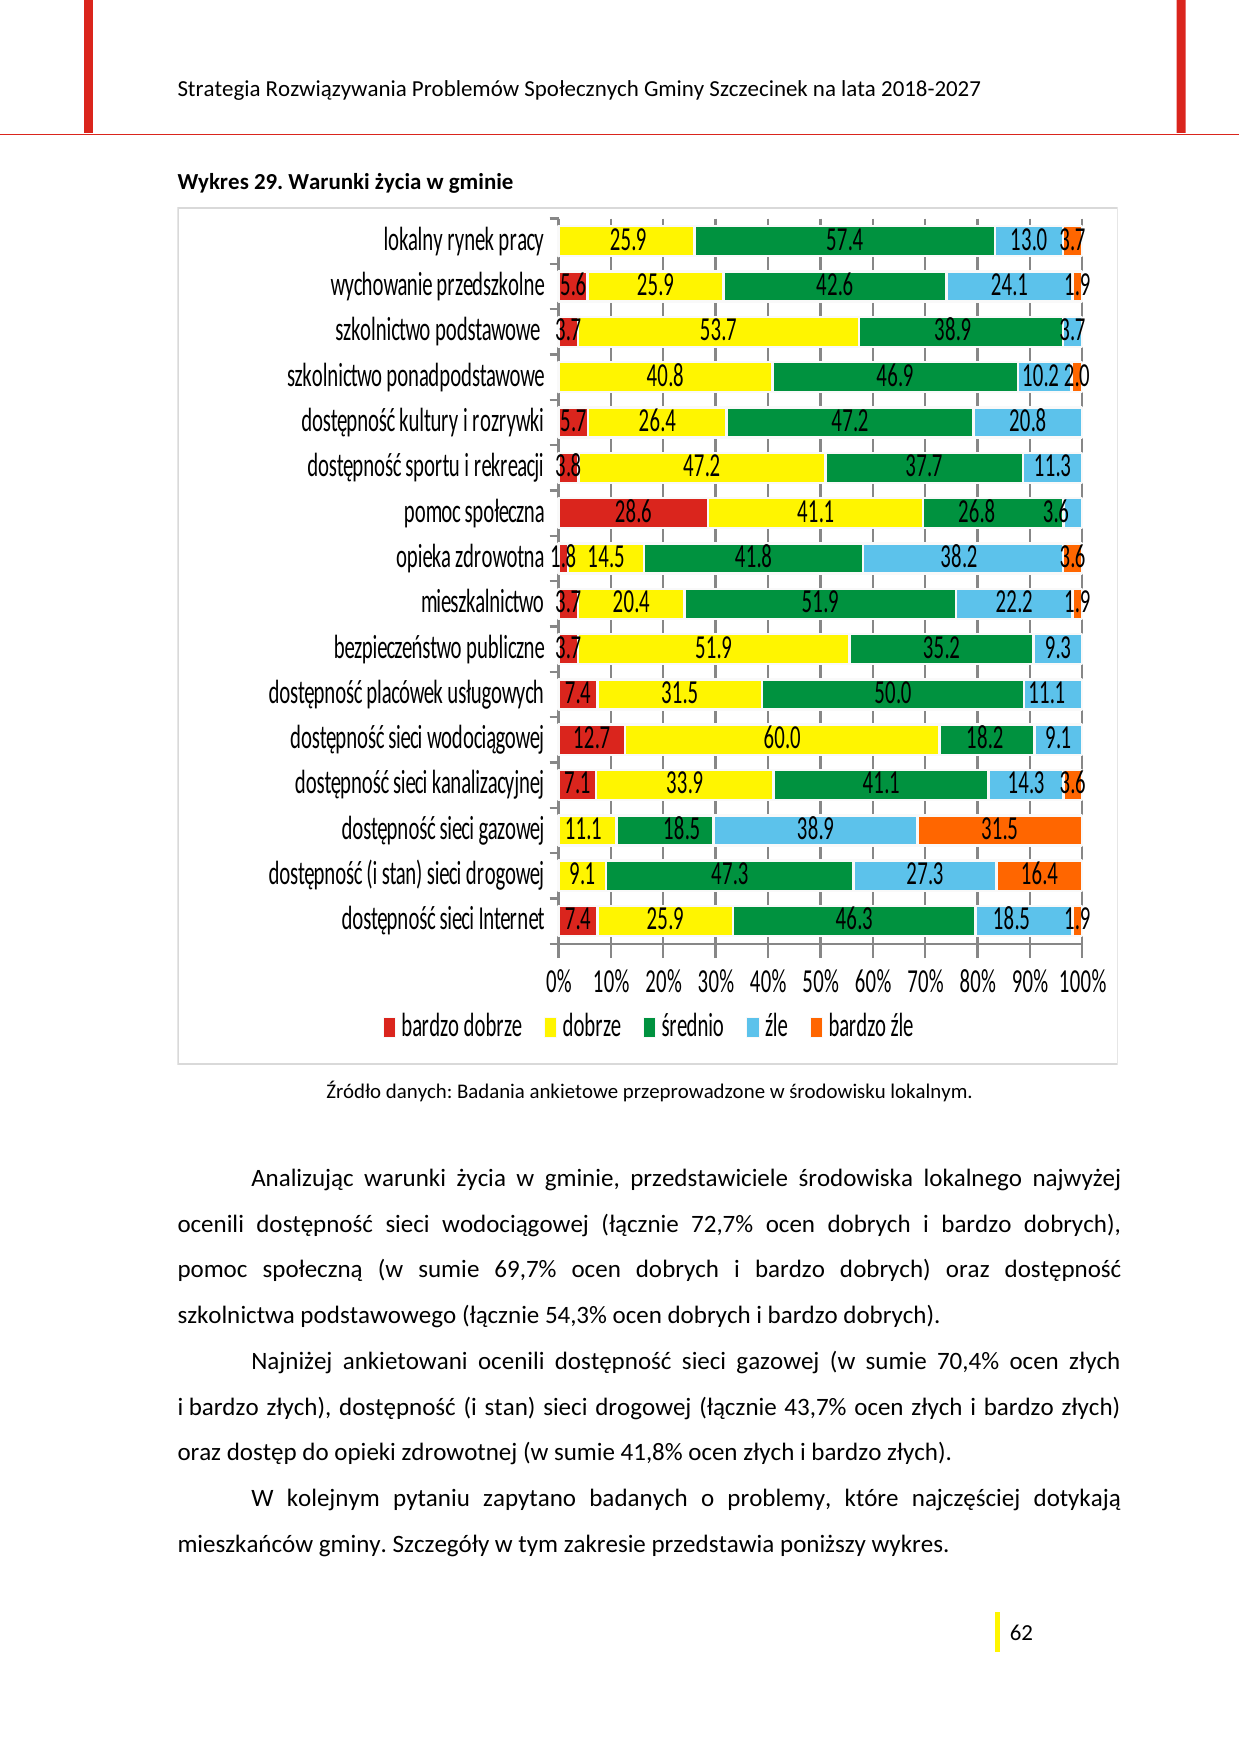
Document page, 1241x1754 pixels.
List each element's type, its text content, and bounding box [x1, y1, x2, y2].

text Wykres 29. Warunki życia w gminie [177, 167, 1122, 195]
text Źródło danych: Badania ankietowe przeprowadzone w środowisku lokalnym. [177, 1078, 1122, 1103]
text Najniżej ankietowani ocenili dostępność sieci gazowej (w sumie 70,4% ocen złych i bardzo złych), dostępność (i stan) sieci drogowej (łącznie 43,7% ocen złych i bardzo złych) oraz dostęp do opieki zdrowotnej (w sumie 41,8% ocen złych i bardzo złych). [177, 1345, 1122, 1467]
text Analizując warunki życia w gminie, przedstawiciele środowiska lokalnego najwyżej ocenili dostępność sieci wodociągowej (łącznie 72,7% ocen dobrych i bardzo dobrych), pomoc społeczną (w sumie 69,7% ocen dobrych i bardzo dobrych) oraz dostępność szkolnictwa podstawowego (łącznie 54,3% ocen dobrych i bardzo dobrych). [177, 1162, 1122, 1330]
text W kolejnym pytaniu zapytano badanych o problemy, które najczęściej dotykają mieszkańców gminy. Szczegóły w tym zakresie przedstawia poniższy wykres. [177, 1482, 1122, 1558]
